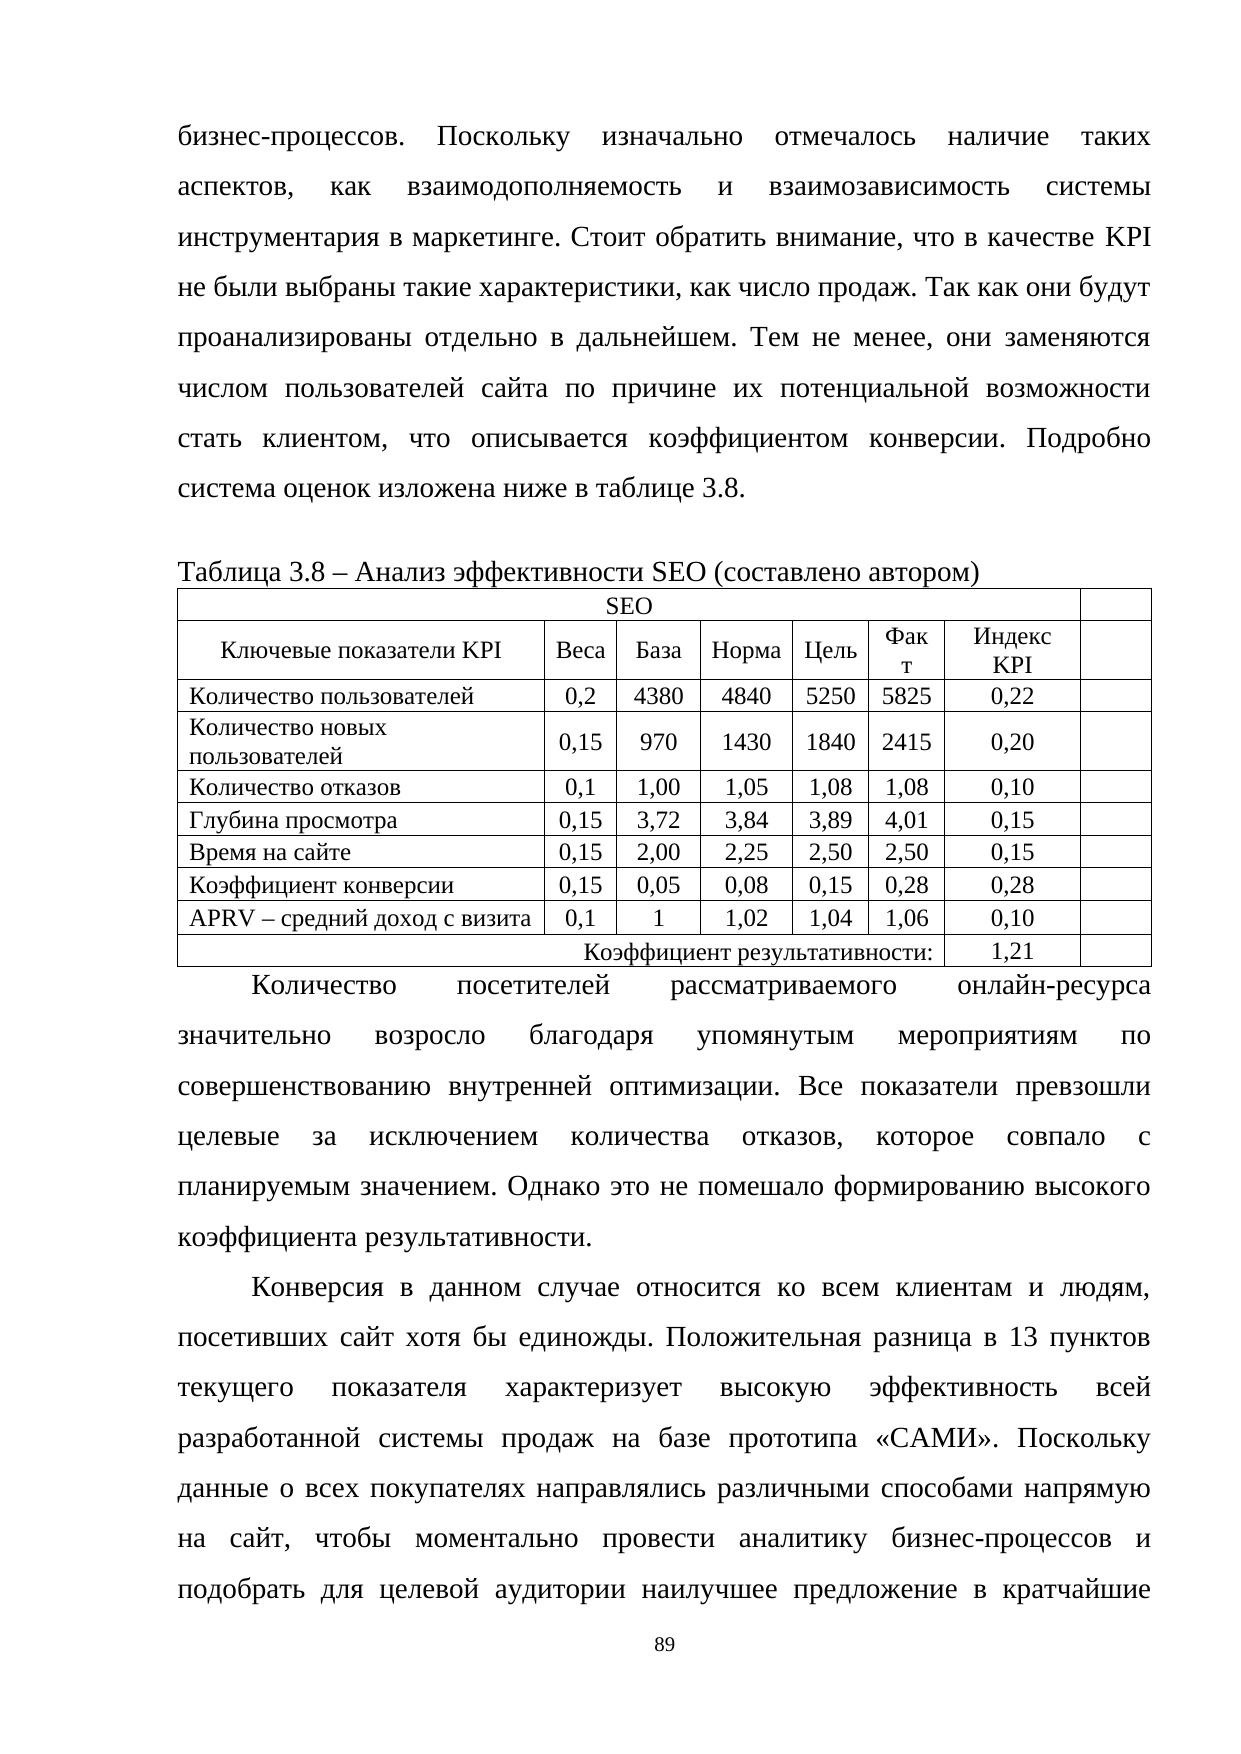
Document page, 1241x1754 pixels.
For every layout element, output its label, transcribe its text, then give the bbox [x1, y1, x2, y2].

table_cell Время на сайте [178, 836, 544, 867]
table_cell 0,28 [869, 868, 944, 900]
table_cell 1840 [793, 712, 868, 770]
table_cell 3,72 [617, 803, 700, 835]
table_cell 4,01 [869, 803, 944, 835]
table_cell 0,10 [945, 901, 1080, 933]
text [177, 118, 1152, 504]
table_cell Количество новых пользователей [178, 712, 544, 770]
table_cell 5825 [869, 680, 944, 711]
table_cell 0,05 [617, 868, 700, 900]
table_cell 0,20 [945, 712, 1080, 770]
table_header [1081, 589, 1151, 620]
table_cell 1 [617, 901, 700, 933]
table_cell 1,05 [701, 771, 792, 802]
table_cell 2,00 [617, 836, 700, 867]
table_cell 0,15 [545, 868, 616, 900]
table_cell [1081, 901, 1151, 933]
table_cell Факт [869, 621, 944, 679]
table_cell Количество отказов [178, 771, 544, 802]
table_cell 1,08 [793, 771, 868, 802]
table_cell APRV – средний доход с визита [178, 901, 544, 933]
table_cell 0,28 [945, 868, 1080, 900]
table_cell 0,15 [945, 803, 1080, 835]
table_cell 0,1 [545, 901, 616, 933]
table_cell 1,04 [793, 901, 868, 933]
table_cell 970 [617, 712, 700, 770]
table_cell [1081, 771, 1151, 802]
table_cell 2,50 [793, 836, 868, 867]
table_cell [1081, 803, 1151, 835]
table_cell 5250 [793, 680, 868, 711]
table_cell [1081, 621, 1151, 679]
table_cell Веса [545, 621, 616, 679]
table_cell 0,22 [945, 680, 1080, 711]
table_cell Ключевые показатели KPI [178, 621, 544, 679]
table_cell 2,50 [869, 836, 944, 867]
table_cell 1430 [701, 712, 792, 770]
table_cell 1,00 [617, 771, 700, 802]
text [177, 1269, 1152, 1604]
table_cell [1081, 680, 1151, 711]
table_cell [1081, 712, 1151, 770]
table_cell [1081, 836, 1151, 867]
table_cell Норма [701, 621, 792, 679]
table_cell Коэффициент конверсии [178, 868, 544, 900]
table_cell 3,89 [793, 803, 868, 835]
table_cell 1,21 [945, 935, 1080, 966]
table_cell 0,15 [545, 836, 616, 867]
table_cell 0,1 [545, 771, 616, 802]
table_cell Количество пользователей [178, 680, 544, 711]
table_cell [1081, 935, 1151, 966]
table_cell 1,02 [701, 901, 792, 933]
table_cell 4840 [701, 680, 792, 711]
table_cell 4380 [617, 680, 700, 711]
table_cell 0,15 [793, 868, 868, 900]
table_cell 0,10 [945, 771, 1080, 802]
table_cell 0,15 [545, 712, 616, 770]
table_cell 0,08 [701, 868, 792, 900]
table_cell База [617, 621, 700, 679]
table_cell 3,84 [701, 803, 792, 835]
text Количество посетителей рассматриваемого онлайн-ресурса значительно возросло благодаря упомянутым мероприятиям по совершенствованию внутренней оптимизации. Все показатели превзошли целевые за исключением количества отказов, которое совпало с планируемым значением. Однако это не помешало формированию высокого коэффициента результативности. [177, 967, 1152, 1252]
table_cell 0,2 [545, 680, 616, 711]
table_cell 1,08 [869, 771, 944, 802]
table_header SEO [178, 589, 1080, 620]
table_cell 2415 [869, 712, 944, 770]
table_cell 2,25 [701, 836, 792, 867]
table_cell 1,06 [869, 901, 944, 933]
table_cell Глубина просмотра [178, 803, 544, 835]
table_cell Коэффициент результативности: [178, 935, 944, 966]
table_cell Индекс KPI [945, 621, 1080, 679]
table_cell [1081, 868, 1151, 900]
table_cell 0,15 [545, 803, 616, 835]
table_cell 0,15 [945, 836, 1080, 867]
text Таблица 3.8 – Анализ эффективности SEO (составлено автором) [177, 554, 1152, 588]
table_cell Цель [793, 621, 868, 679]
